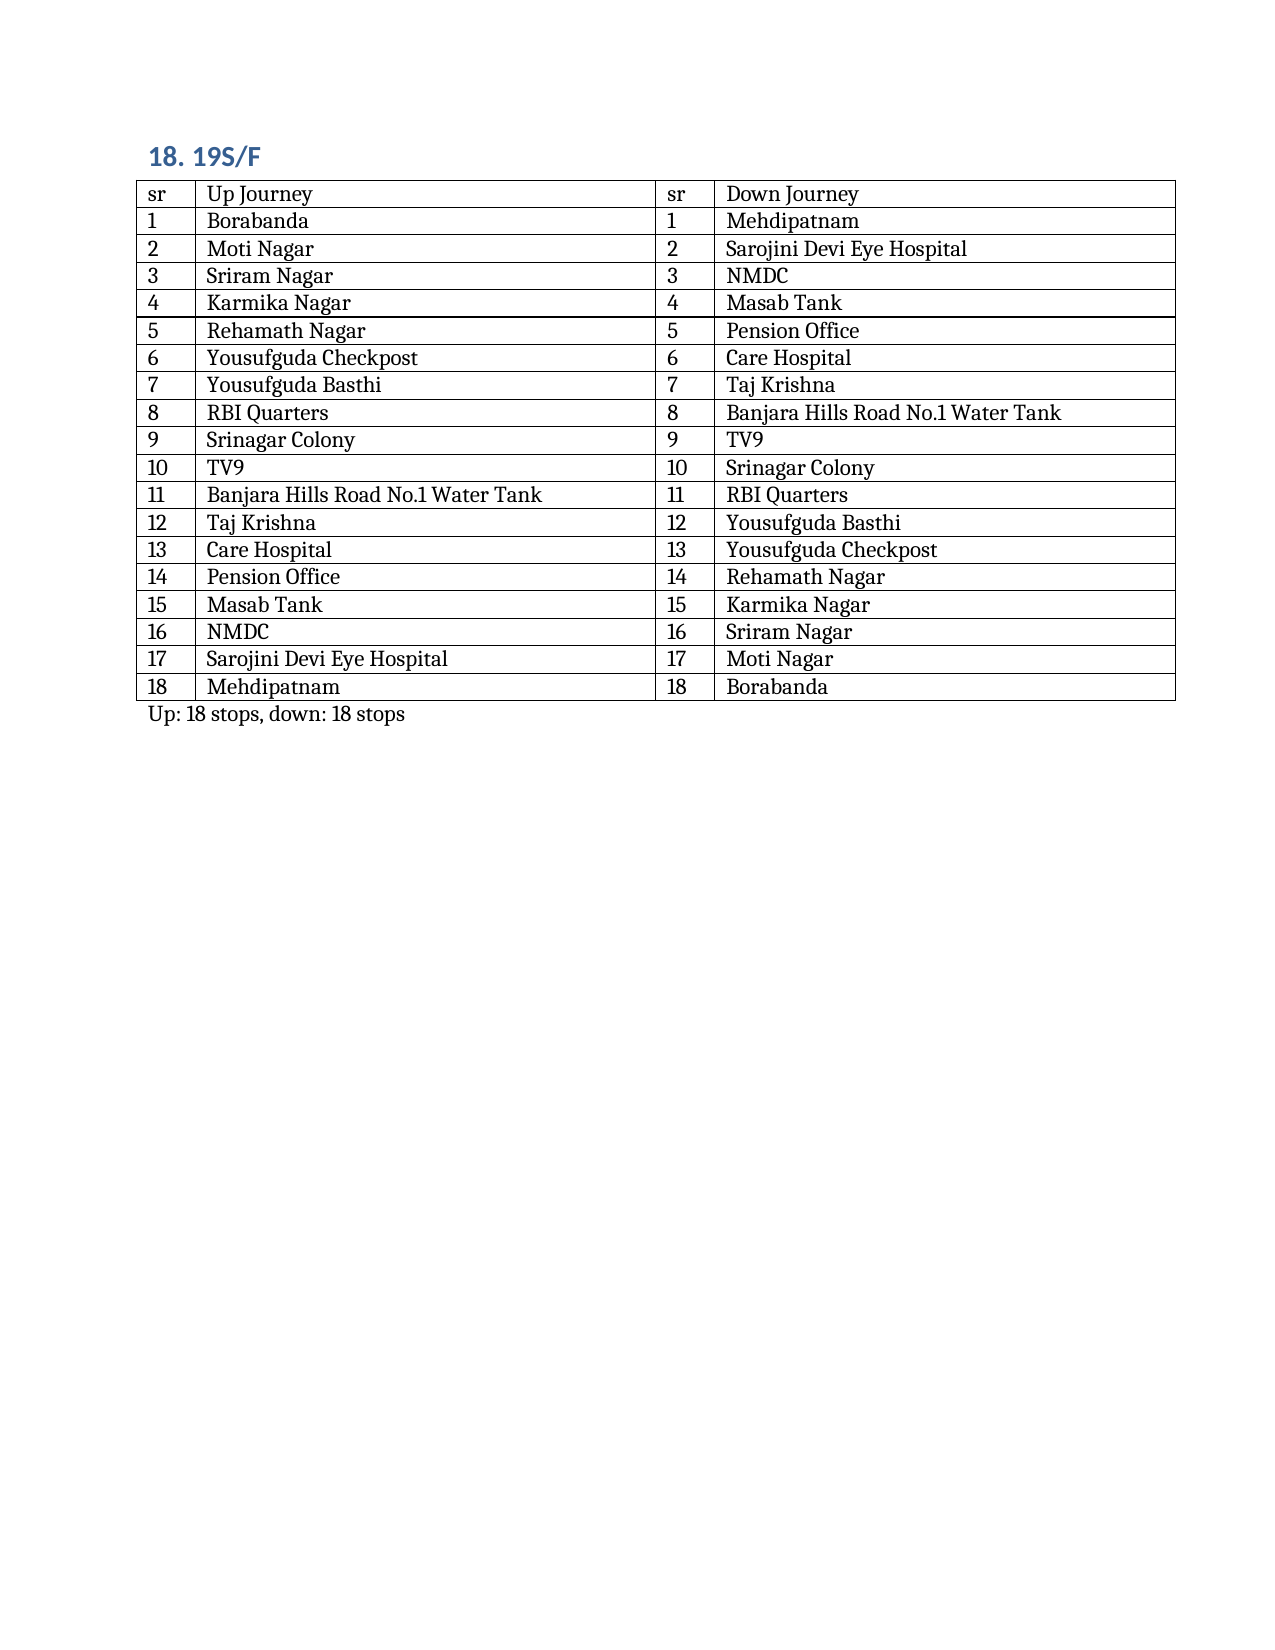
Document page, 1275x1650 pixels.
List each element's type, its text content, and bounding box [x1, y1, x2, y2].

table_cell 10 [137, 455, 195, 481]
table_cell 16 [656, 619, 714, 645]
table_cell Rehamath Nagar [715, 564, 1175, 590]
table_cell 1 [656, 208, 714, 234]
table_header Down Journey [715, 181, 1175, 207]
table_cell Yousufguda Checkpost [196, 345, 655, 371]
table_cell NMDC [196, 619, 655, 645]
table_cell 12 [137, 509, 195, 536]
table_cell 9 [656, 427, 714, 453]
table_cell 6 [656, 345, 714, 371]
table_cell Moti Nagar [196, 235, 655, 262]
table_cell Moti Nagar [715, 646, 1175, 673]
table_cell 12 [656, 509, 714, 536]
table_cell Care Hospital [196, 537, 655, 563]
text Up: 18 stops, down: 18 stops [148, 701, 1186, 727]
table_cell 18 [137, 674, 195, 700]
table_cell 16 [137, 619, 195, 645]
table_cell Care Hospital [715, 345, 1175, 371]
table_cell 5 [656, 318, 714, 344]
table_cell Banjara Hills Road No.1 Water Tank [715, 400, 1175, 426]
table_cell 8 [137, 400, 195, 426]
table_cell Mehdipatnam [715, 208, 1175, 234]
table_cell Pension Office [196, 564, 655, 590]
table_cell 10 [656, 455, 714, 481]
table_cell 9 [137, 427, 195, 453]
table_cell Taj Krishna [196, 509, 655, 536]
table_cell 15 [137, 591, 195, 618]
table_cell 11 [137, 482, 195, 508]
table_header sr [656, 181, 714, 207]
table_cell Mehdipatnam [196, 674, 655, 700]
table_cell 4 [656, 290, 714, 316]
table_cell 17 [137, 646, 195, 673]
table_cell Sriram Nagar [715, 619, 1175, 645]
table_cell TV9 [715, 427, 1175, 453]
table_cell Borabanda [196, 208, 655, 234]
table_cell 2 [656, 235, 714, 262]
table_cell Masab Tank [715, 290, 1175, 316]
table_cell Karmika Nagar [715, 591, 1175, 618]
table_cell 14 [656, 564, 714, 590]
table_cell 13 [656, 537, 714, 563]
table_cell 7 [656, 372, 714, 399]
table_cell TV9 [196, 455, 655, 481]
table_cell 14 [137, 564, 195, 590]
table_header sr [137, 181, 195, 207]
table_cell Rehamath Nagar [196, 318, 655, 344]
table_cell Pension Office [715, 318, 1175, 344]
table_cell 2 [137, 235, 195, 262]
table_header Up Journey [196, 181, 655, 207]
table_cell 3 [137, 263, 195, 289]
table_cell Sriram Nagar [196, 263, 655, 289]
table_cell 8 [656, 400, 714, 426]
table_cell 17 [656, 646, 714, 673]
table_cell 3 [656, 263, 714, 289]
table_cell Sarojini Devi Eye Hospital [715, 235, 1175, 262]
table_cell Srinagar Colony [715, 455, 1175, 481]
table_cell Masab Tank [196, 591, 655, 618]
table_cell NMDC [715, 263, 1175, 289]
table_cell 5 [137, 318, 195, 344]
table_cell Sarojini Devi Eye Hospital [196, 646, 655, 673]
table_cell RBI Quarters [715, 482, 1175, 508]
table_cell Banjara Hills Road No.1 Water Tank [196, 482, 655, 508]
table_cell Karmika Nagar [196, 290, 655, 316]
table_cell 13 [137, 537, 195, 563]
table_cell Yousufguda Basthi [715, 509, 1175, 536]
table_cell Borabanda [715, 674, 1175, 700]
table_cell 15 [656, 591, 714, 618]
table_cell 6 [137, 345, 195, 371]
table_cell 1 [137, 208, 195, 234]
table_cell 7 [137, 372, 195, 399]
table_cell Taj Krishna [715, 372, 1175, 399]
table_cell Yousufguda Checkpost [715, 537, 1175, 563]
table_cell Yousufguda Basthi [196, 372, 655, 399]
table_cell 4 [137, 290, 195, 316]
subtitle 18. 19S/F [148, 138, 1186, 174]
table_cell 18 [656, 674, 714, 700]
table_cell RBI Quarters [196, 400, 655, 426]
table_cell Srinagar Colony [196, 427, 655, 453]
table_cell 11 [656, 482, 714, 508]
